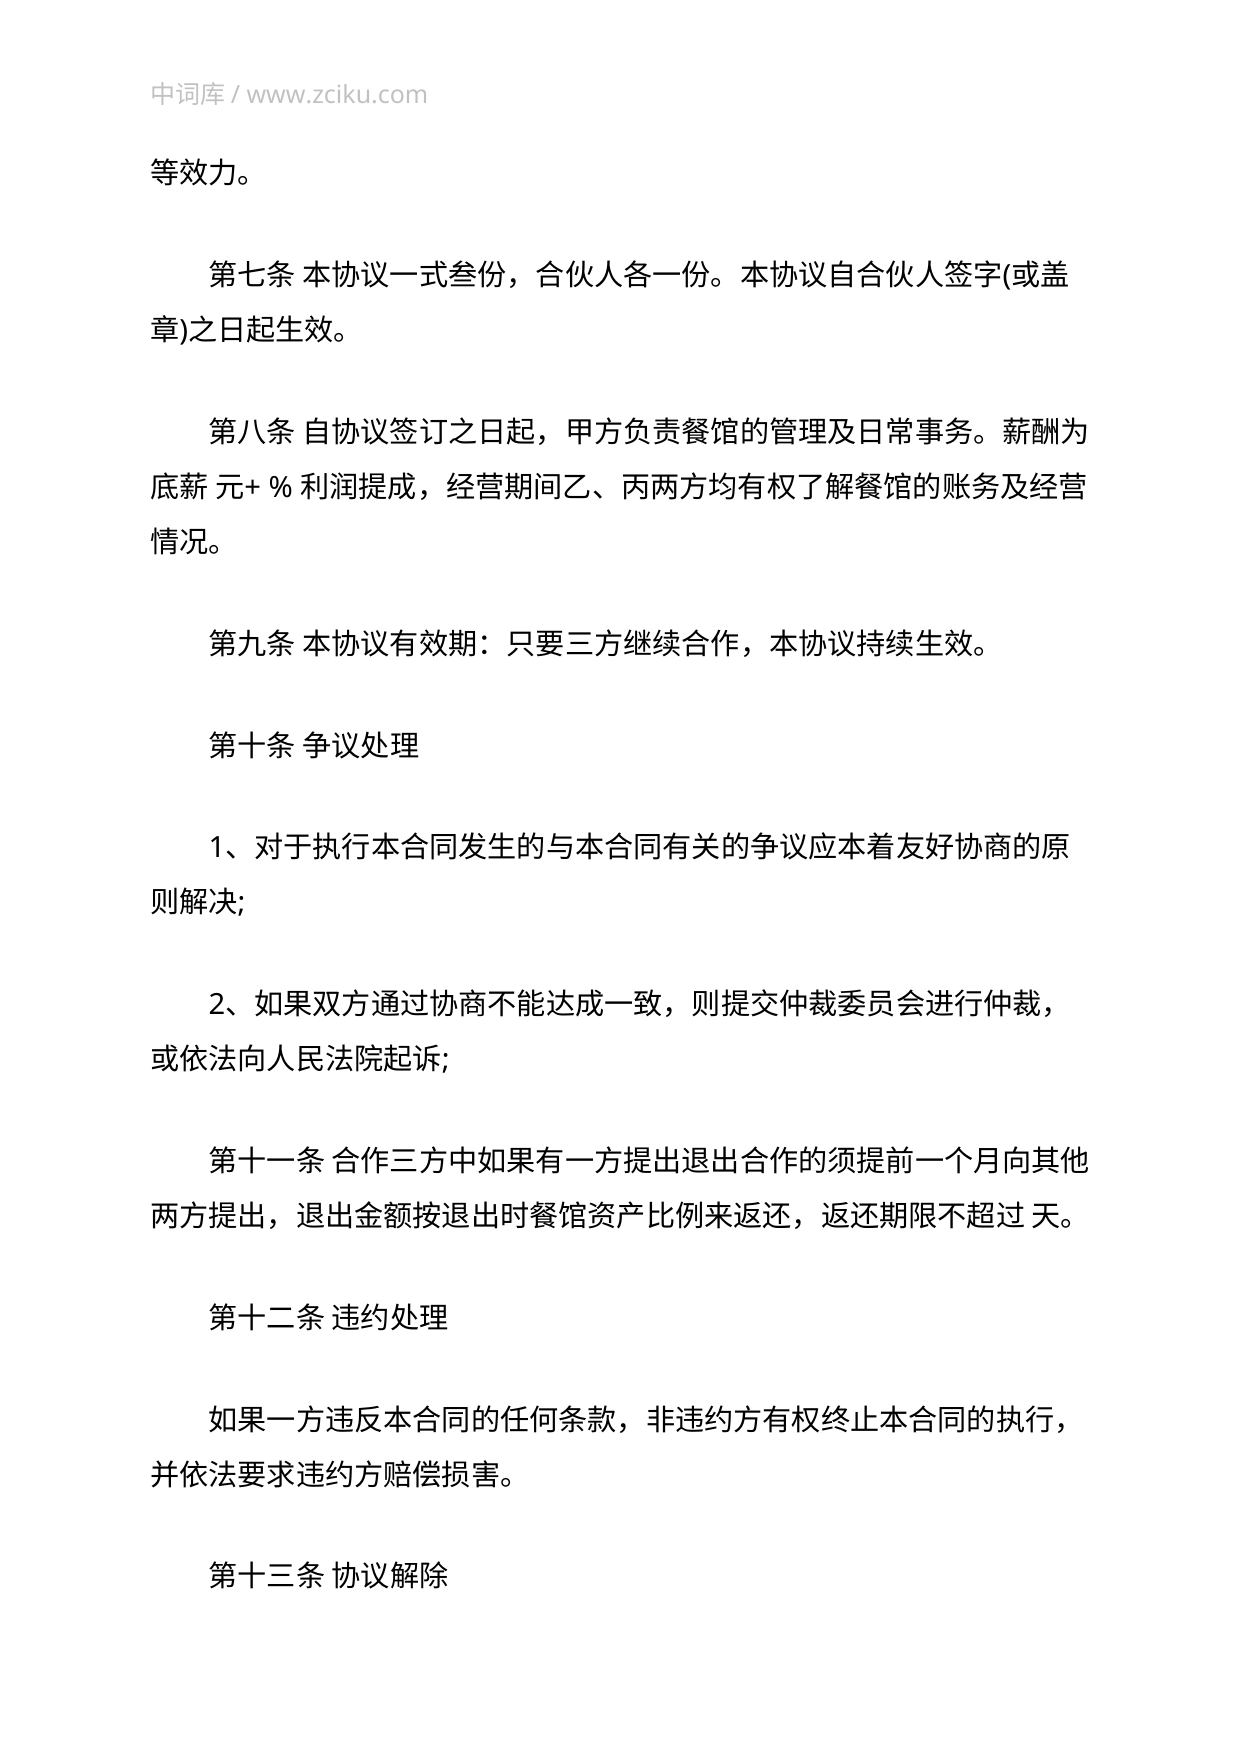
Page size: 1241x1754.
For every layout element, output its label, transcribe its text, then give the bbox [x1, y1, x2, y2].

text 2、如果双方通过协商不能达成一致，则提交仲裁委员会进行仲裁，或依法向人民法院起诉; [150, 981, 1090, 1078]
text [150, 150, 1090, 192]
text 第十三条 协议解除 [150, 1553, 1090, 1595]
text 如果一方违反本合同的任何条款，非违约方有权终止本合同的执行，并依法要求违约方赔偿损害。 [150, 1396, 1090, 1493]
text 第八条 自协议签订之日起，甲方负责餐馆的管理及日常事务。薪酬为底薪 元+ % 利润提成，经营期间乙、丙两方均有权了解餐馆的账务及经营情况。 [150, 409, 1090, 561]
text 第七条 本协议一式叁份，合伙人各一份。本协议自合伙人签字(或盖章)之日起生效。 [150, 252, 1090, 349]
text 第十条 争议处理 [150, 722, 1090, 764]
text 第九条 本协议有效期：只要三方继续合作，本协议持续生效。 [150, 620, 1090, 663]
text 第十二条 违约处理 [150, 1294, 1090, 1337]
text 第十一条 合作三方中如果有一方提出退出合作的须提前一个月向其他两方提出，退出金额按退出时餐馆资产比例来返还，返还期限不超过 天。 [150, 1138, 1090, 1235]
text 1、对于执行本合同发生的与本合同有关的争议应本着友好协商的原则解决; [150, 824, 1090, 921]
